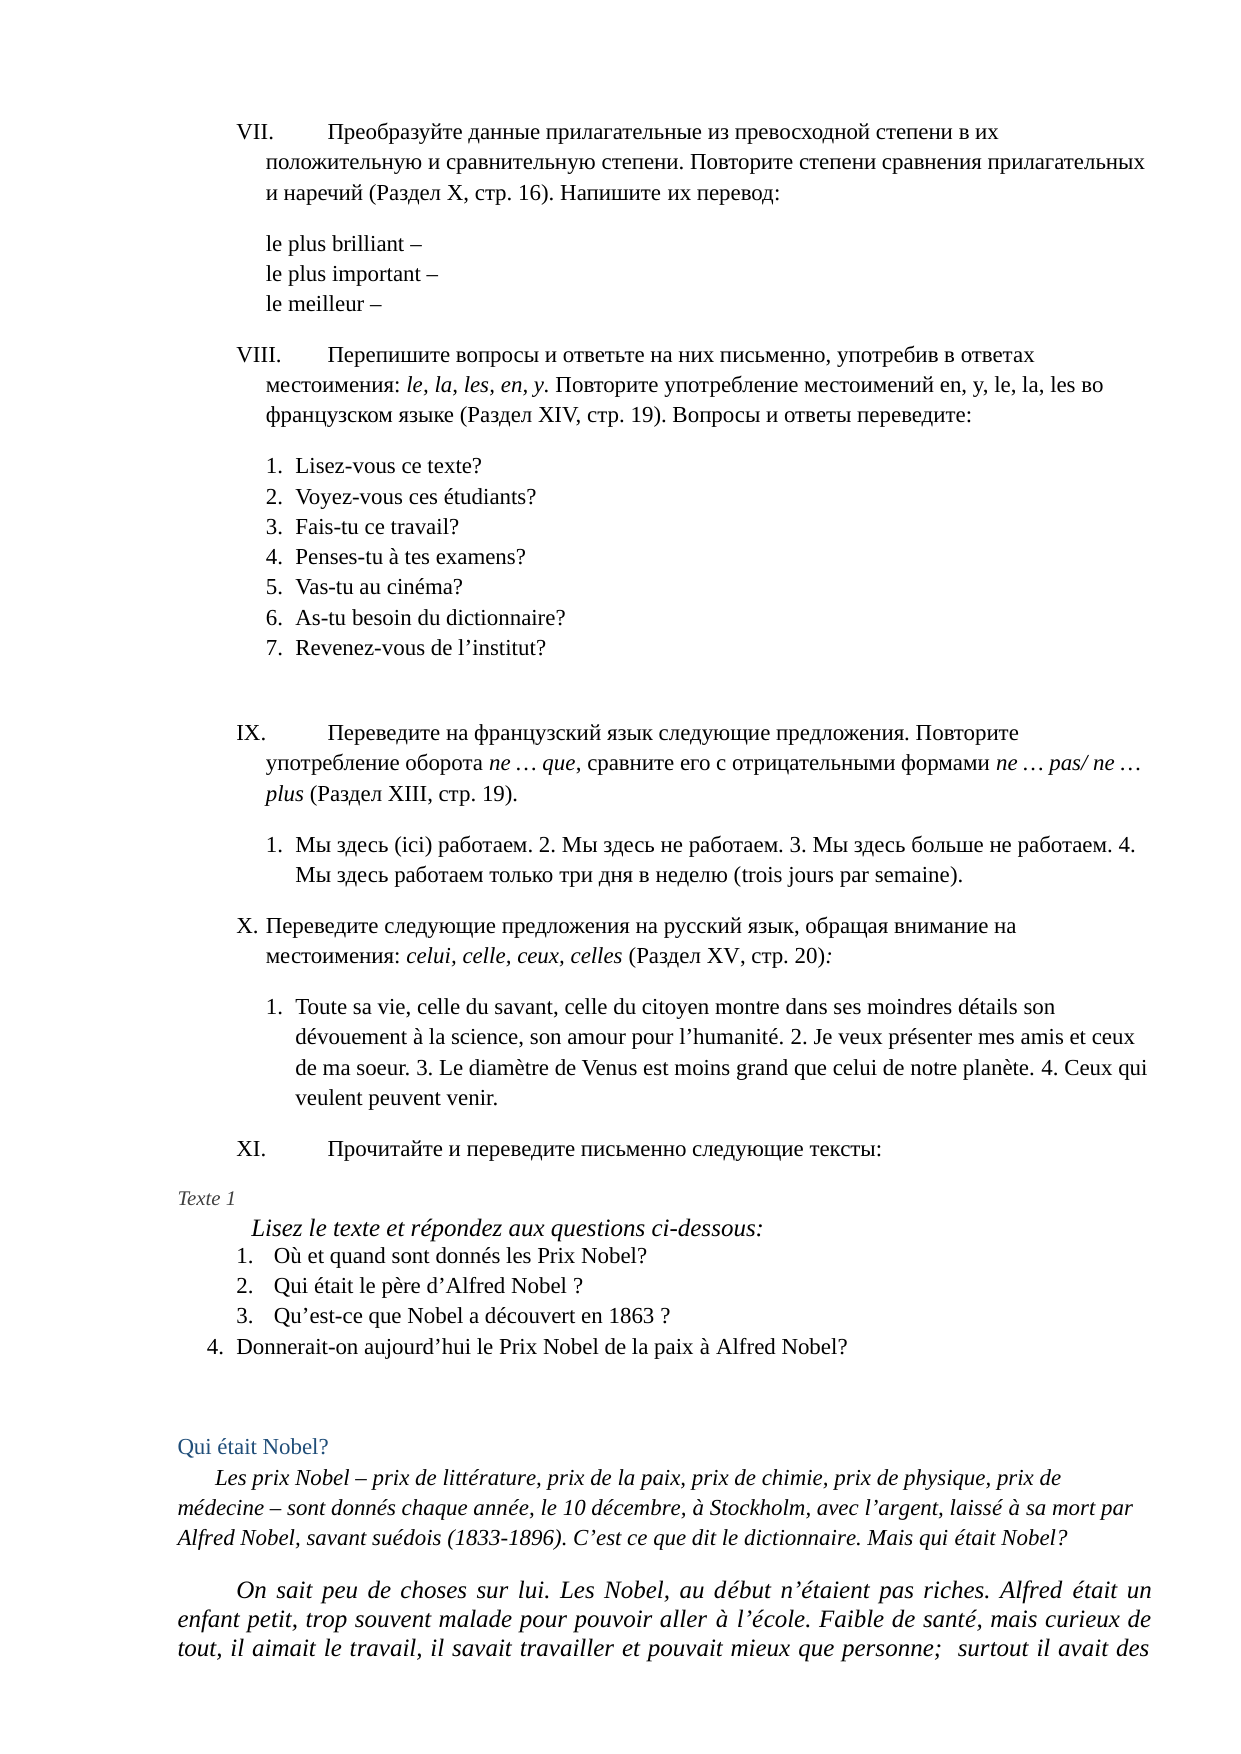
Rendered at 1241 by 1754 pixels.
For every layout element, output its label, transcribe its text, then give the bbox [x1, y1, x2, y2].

list 1. Lisez-vous ce texte? [266, 452, 1152, 479]
list X. Переведите следующие предложения на русский язык, обращая внимание на местоимения: celui, celle, ceux, celles (Раздел XV, стр. 20): [236, 912, 1152, 968]
list Où et quand sont donnés les Prix Nobel? [236, 1242, 1152, 1268]
list 5. Vas-tu au cinéma? [266, 573, 1152, 600]
list 1. Мы здесь (ici) работаем. 2. Мы здесь не работаем. 3. Мы здесь больше не работаем. 4. Мы здесь работаем только три дня в неделю (trois jours par semaine). [266, 831, 1152, 887]
list 4. Penses-tu à tes examens? [266, 543, 1152, 569]
list 7. Revenez-vous de l’institut? [266, 634, 1152, 660]
list XI. Прочитайте и переведите письменно следующие тексты: [236, 1135, 1152, 1161]
list le plus brilliant – [266, 229, 1152, 256]
subtitle Texte 1 [177, 1186, 1152, 1210]
list le plus important – [266, 260, 1152, 286]
list 1. Toute sa vie, celle du savant, celle du citoyen montre dans ses moindres détails son dévouement à la science, son amour pour l’humanité. 2. Je veux présenter mes amis et ceux de ma soeur. 3. Le diamètre de Venus est moins grand que celui de notre planète. 4. Ceux qui veulent peuvent venir. [266, 993, 1152, 1110]
subtitle Qui était Nobel? [177, 1433, 1152, 1460]
list IX. Переведите на французский язык следующие предложения. Повторите употребление оборота ne … que, сравните его с отрицательными формами ne … pas/ ne … plus (Раздел XIII, стр. 19). [236, 719, 1152, 806]
list le meilleur – [266, 290, 1152, 316]
list 3. Fais-tu ce travail? [266, 513, 1152, 539]
text Lisez le texte et répondez aux questions ci-dessous: [177, 1213, 1152, 1242]
text Les prix Nobel – prix de littérature, prix de la paix, prix de chimie, prix de physique, prix de médecine – sont donnés chaque année, le 10 décembre, à Stockholm, avec l’argent, laissé à sa mort par Alfred Nobel, savant suédois (1833-1896). C’est ce que dit le dictionnaire. Mais qui était Nobel? [177, 1464, 1152, 1550]
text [177, 1575, 1152, 1661]
list Qui était le père d’Alfred Nobel ? [236, 1272, 1152, 1299]
list VII. Преобразуйте данные прилагательные из превосходной степени в их положительную и сравнительную степени. Повторите степени сравнения прилагательных и наречий (Раздел X, стр. 16). Напишите их перевод: [236, 118, 1152, 205]
list 4. Donnerait-on aujourd’hui le Prix Nobel de la paix à Alfred Nobel? [207, 1333, 1152, 1359]
list Qu’est-ce que Nobel a découvert en 1863 ? [236, 1303, 1152, 1329]
list VIII. Перепишите вопросы и ответьте на них письменно, употребив в ответах местоимения: le, la, les, en, y. Повторите употребление местоимений en, y, le, la, les во французском языке (Раздел XIV, стр. 19). Вопросы и ответы переведите: [236, 341, 1152, 428]
list 2. Voyez-vous ces étudiants? [266, 483, 1152, 509]
list 6. As-tu besoin du dictionnaire? [266, 603, 1152, 630]
